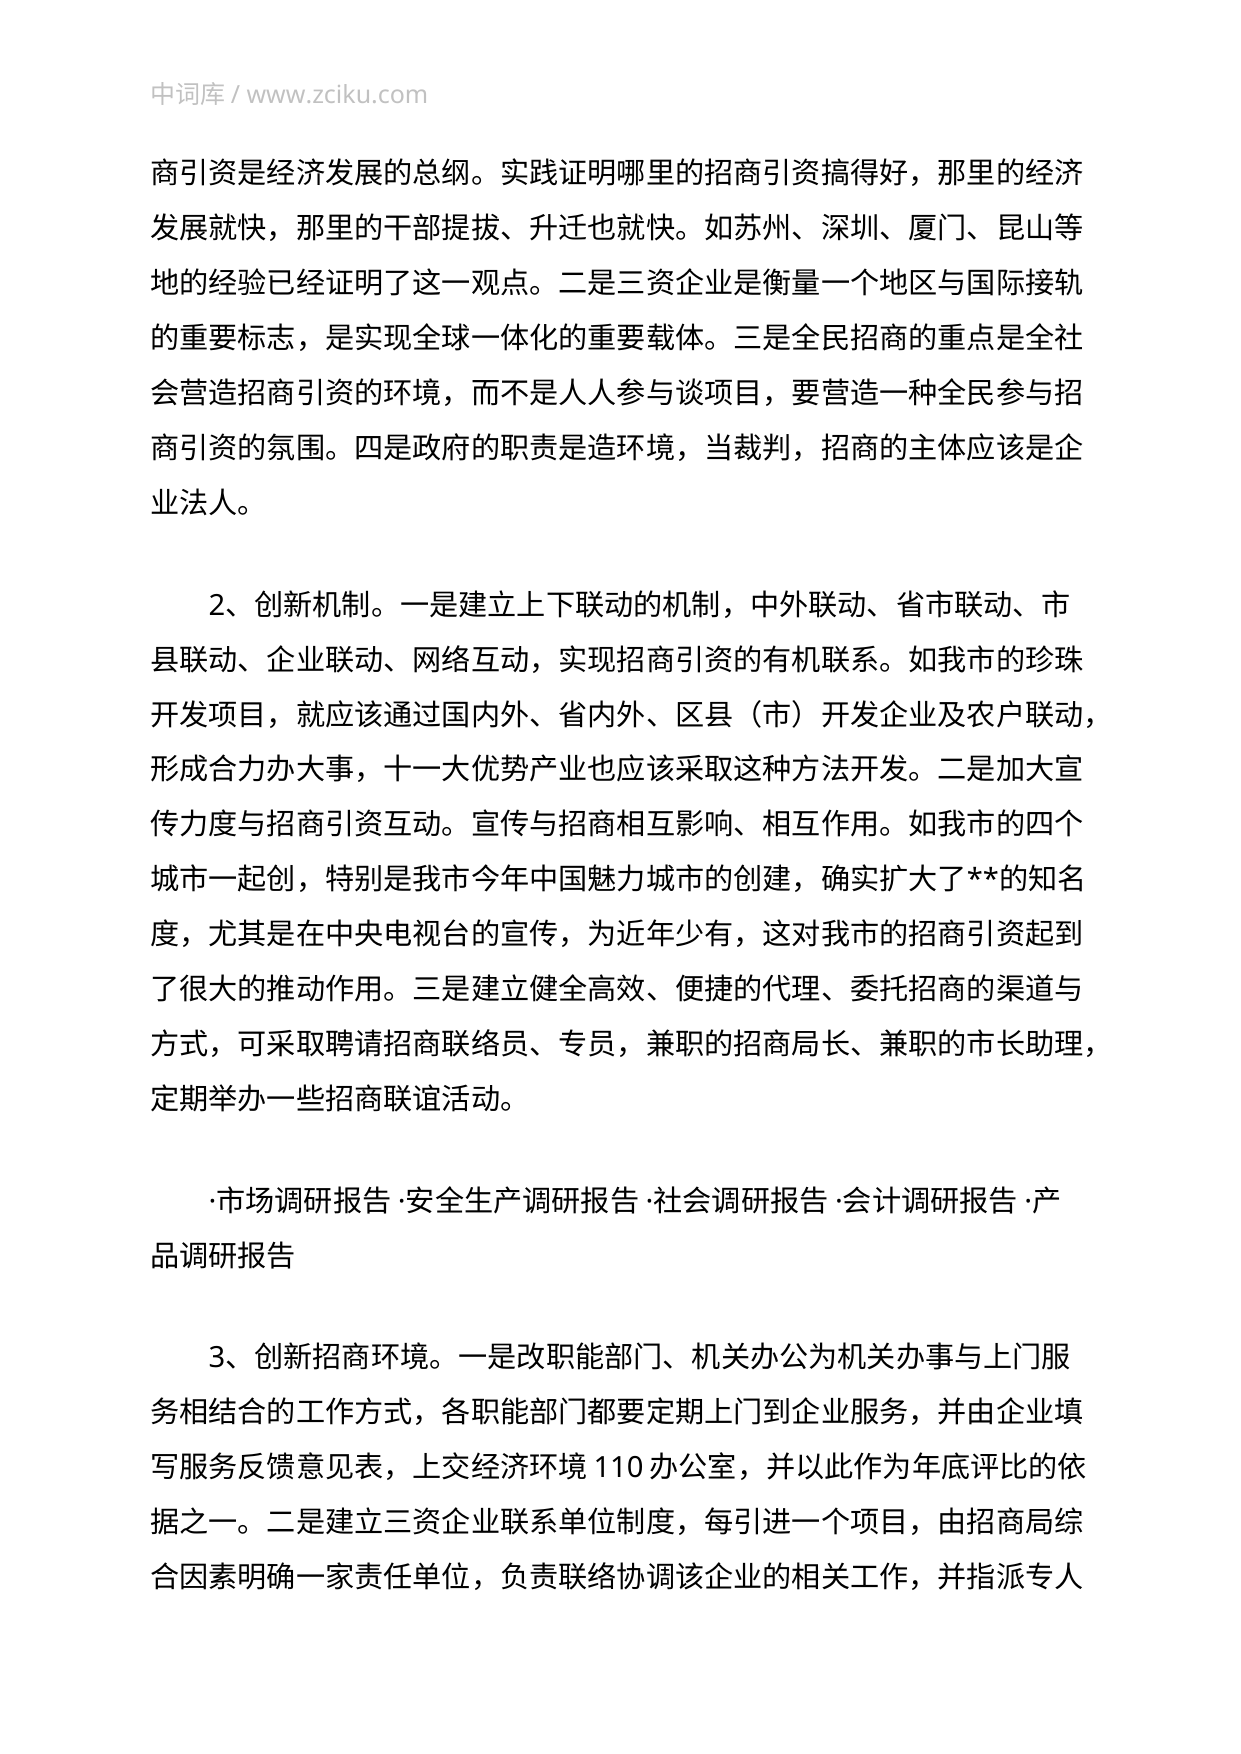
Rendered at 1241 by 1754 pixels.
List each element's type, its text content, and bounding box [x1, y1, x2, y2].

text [150, 1334, 1090, 1596]
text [150, 150, 1090, 522]
text 2、创新机制。一是建立上下联动的机制，中外联动、省市联动、市县联动、企业联动、网络互动，实现招商引资的有机联系。如我市的珍珠开发项目，就应该通过国内外、省内外、区县（市）开发企业及农户联动，形成合力办大事，十一大优势产业也应该采取这种方法开发。二是加大宣传力度与招商引资互动。宣传与招商相互影响、相互作用。如我市的四个城市一起创，特别是我市今年中国魅力城市的创建，确实扩大了**的知名度，尤其是在中央电视台的宣传，为近年少有，这对我市的招商引资起到了很大的推动作用。三是建立健全高效、便捷的代理、委托招商的渠道与方式，可采取聘请招商联络员、专员，兼职的招商局长、兼职的市长助理，定期举办一些招商联谊活动。 [150, 581, 1090, 1118]
text ·市场调研报告 ·安全生产调研报告 ·社会调研报告 ·会计调研报告 ·产品调研报告 [150, 1177, 1090, 1274]
